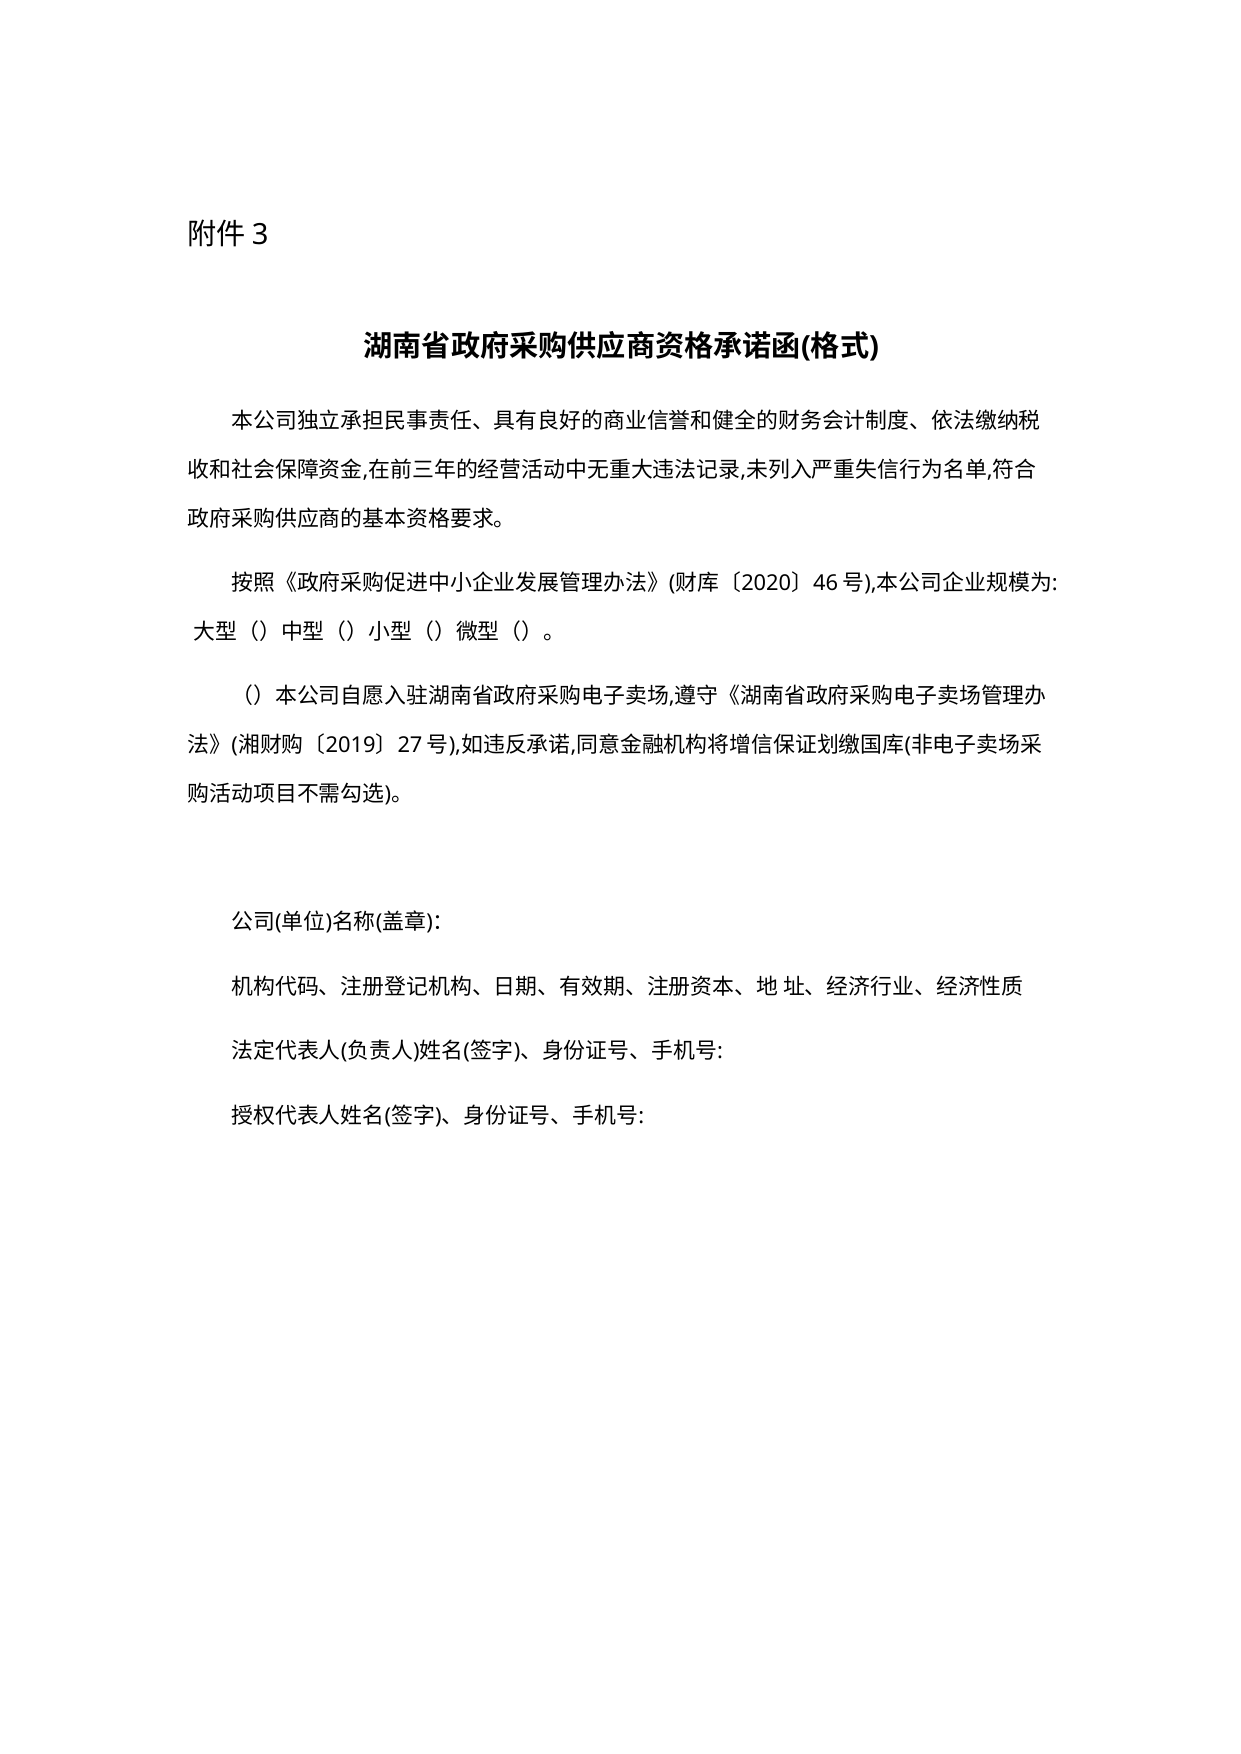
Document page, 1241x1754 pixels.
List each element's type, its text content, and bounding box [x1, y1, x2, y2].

text 机构代码、注册登记机构、日期、有效期、注册资本、地 址、经济行业、经济性质 [187, 968, 1053, 1001]
text 附件3 [187, 211, 1053, 253]
text 本公司独立承担民事责任、具有良好的商业信誉和健全的财务会计制度、依法缴纳税收和社会保障资金,在前三年的经营活动中无重大违法记录,未列入严重失信行为名单,符合政府采购供应商的基本资格要求。 [187, 403, 1053, 533]
text 法定代表人(负责人)姓名(签字)、身份证号、手机号: [187, 1033, 1053, 1066]
text 湖南省政府采购供应商资格承诺函(格式) [187, 323, 1053, 365]
text 公司(单位)名称(盖章)： [187, 904, 1053, 936]
text （）本公司自愿入驻湖南省政府采购电子卖场,遵守《湖南省政府采购电子卖场管理办法》(湘财购〔2019〕27号),如违反承诺,同意金融机构将增信保证划缴国库(非电子卖场采购活动项目不需勾选)。 [187, 678, 1053, 808]
text 按照《政府采购促进中小企业发展管理办法》(财库〔2020〕46号),本公司企业规模为: 大型（）中型（）小型（）微型（）。 [187, 565, 1053, 646]
text 授权代表人姓名(签字)、身份证号、手机号: [187, 1098, 1053, 1130]
